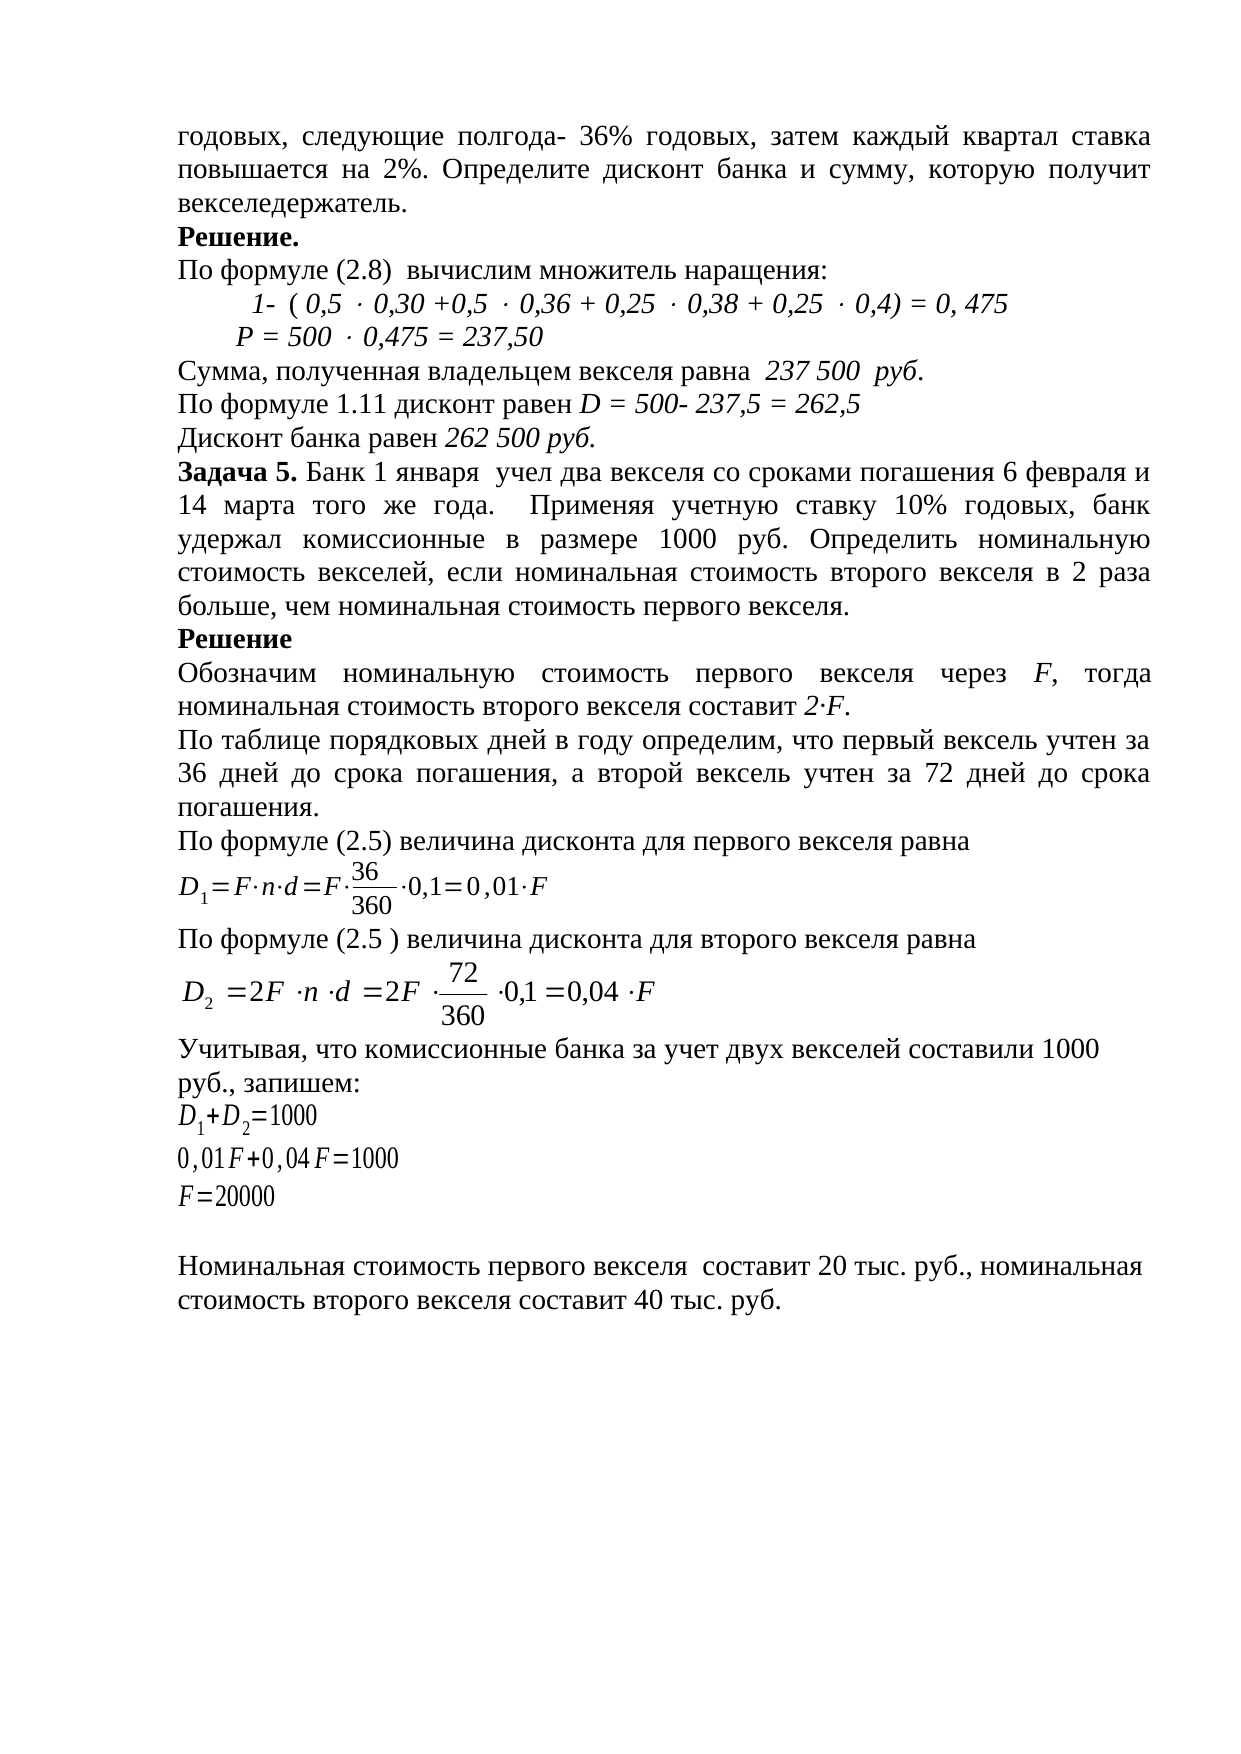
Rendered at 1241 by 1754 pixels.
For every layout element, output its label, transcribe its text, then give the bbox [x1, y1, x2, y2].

text По формуле 1.11 дисконт равен D = 500- 237,5 = 262,5 [177, 387, 1152, 420]
text Дисконт банка равен 262 500 руб. [177, 420, 1152, 454]
text По формуле (2.5) величина дисконта для первого векселя равна [177, 823, 1152, 856]
text Решение [177, 621, 1152, 655]
text Обозначим номинальную стоимость первого векселя через F, тогда номинальная стоимость второго векселя составит 2∙F. [177, 655, 1152, 722]
text По формуле (2.5 ) величина дисконта для второго векселя равна [177, 921, 1152, 954]
text Учитывая, что комиссионные банка за учет двух векселей составили 1000 руб., запишем: [177, 1031, 1152, 1098]
text По таблице порядковых дней в году определим, что первый вексель учтен за 36 дней до срока погашения, а второй вексель учтен за 72 дней до срока погашения. [177, 722, 1152, 823]
text Номинальная стоимость первого векселя составит 20 тыс. руб., номинальная стоимость второго векселя составит 40 тыс. руб. [177, 1248, 1152, 1316]
text По формуле (2.8) вычислим множитель наращения: [177, 252, 1152, 286]
list ( 0,5 0,30 +0,5 0,36 + 0,25 0,38 + 0,25 0,4) = 0, 475 [251, 286, 1152, 319]
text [177, 118, 1152, 219]
text Р = 500 0,475 = 237,50 [177, 319, 1152, 353]
text Решение. [177, 219, 1152, 252]
text Задача 5. Банк 1 января учел два векселя со сроками погашения 6 февраля и 14 марта того же года. Применяя учетную ставку 10% годовых, банк удержал комиссионные в размере 1000 руб. Определить номинальную стоимость векселей, если номинальная стоимость второго векселя в 2 раза больше, чем номинальная стоимость первого векселя. [177, 454, 1152, 621]
text Сумма, полученная владельцем векселя равна 237 500 руб. [177, 353, 1152, 387]
